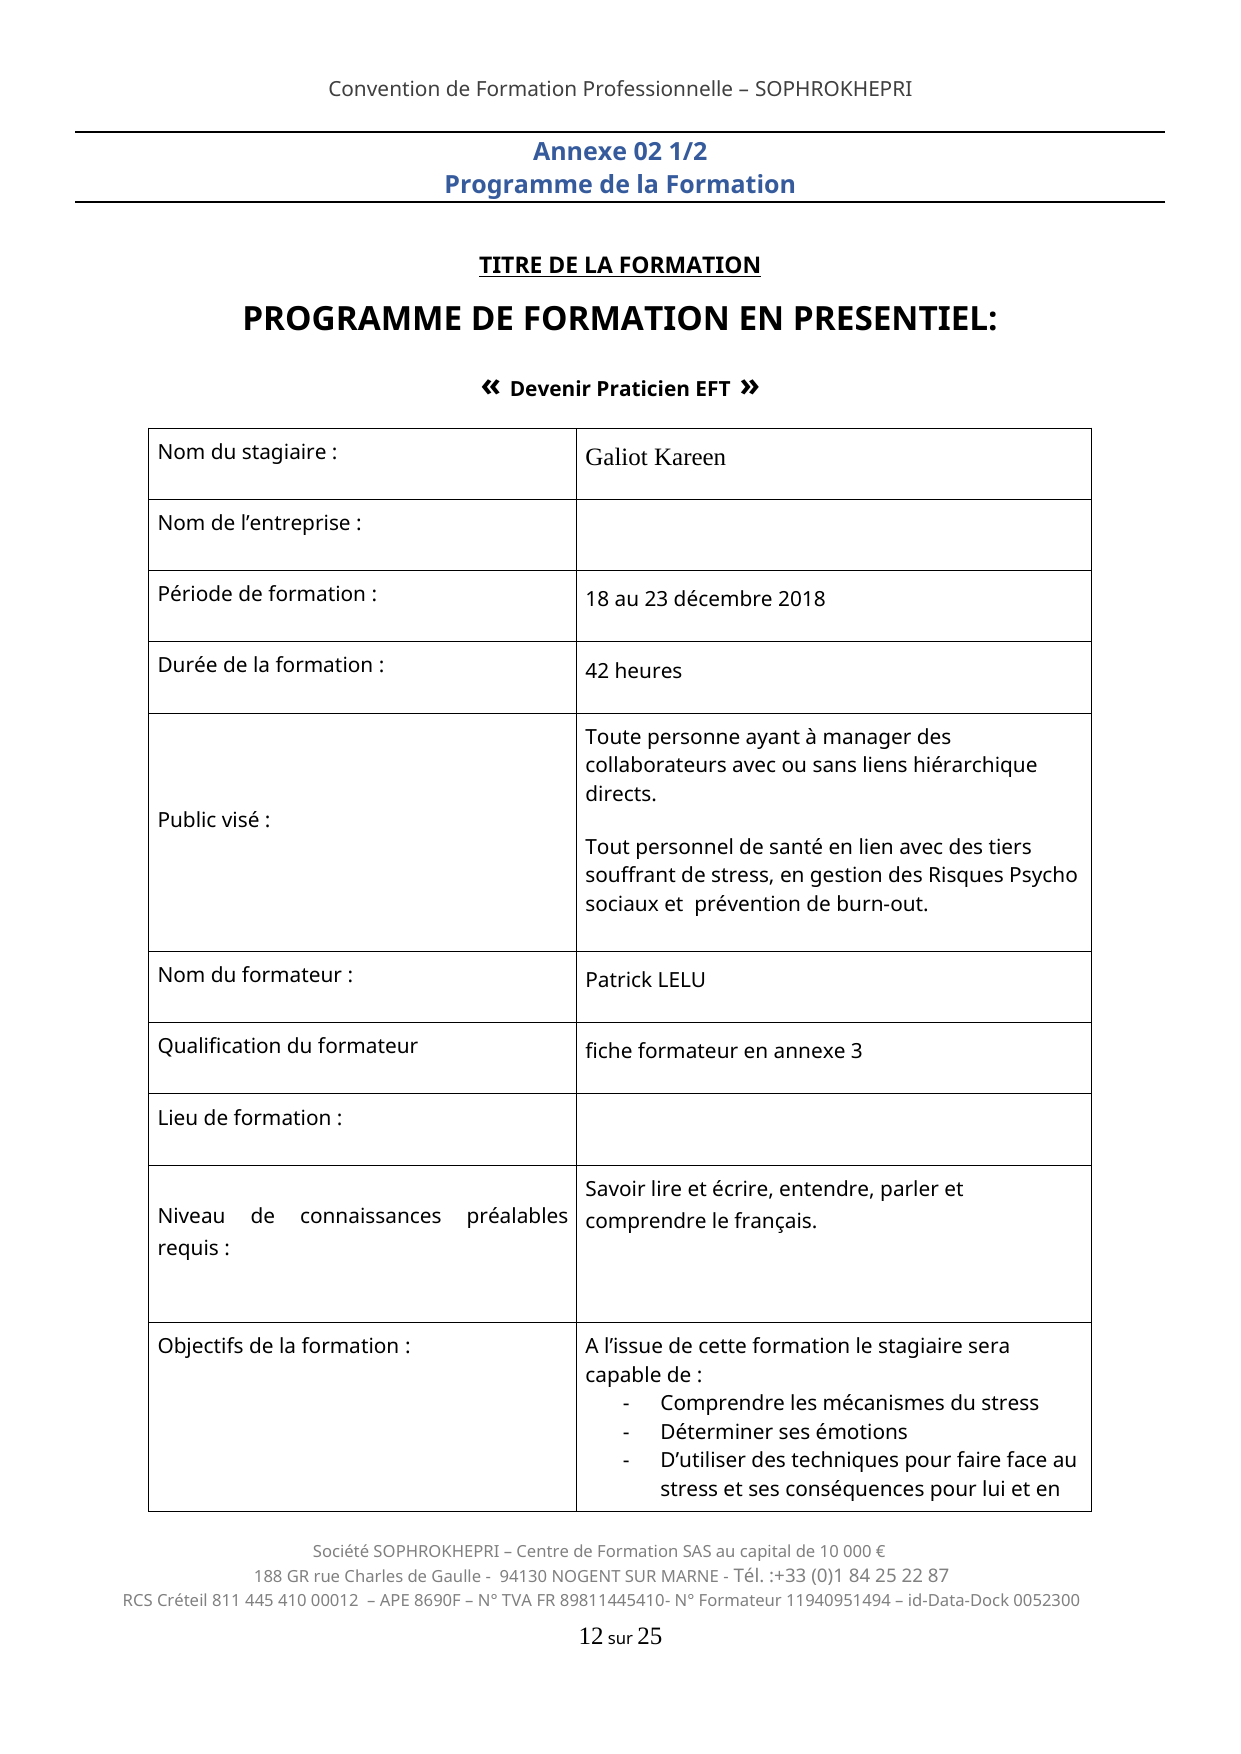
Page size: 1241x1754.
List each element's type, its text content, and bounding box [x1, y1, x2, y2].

table_cell fiche formateur en annexe 3 [577, 1023, 1091, 1093]
table_cell Patrick LELU [577, 952, 1091, 1022]
text PROGRAMME DE FORMATION EN PRESENTIEL: [75, 295, 1165, 340]
text « Devenir Praticien EFT » [75, 361, 1165, 407]
table_cell Toute personne ayant à manager des collaborateurs avec ou sans liens hiérarchique directs. Tout personnel de santé en lien avec des tiers souffrant de stress, en gestion des Risques Psycho sociaux et prévention de burn-out. [577, 714, 1091, 951]
table_cell Nom du formateur : [149, 952, 576, 1022]
table_cell Nom de l’entreprise : [149, 500, 576, 570]
table_cell Durée de la formation : [149, 642, 576, 712]
table_header Nom du stagiaire : [149, 429, 576, 499]
table_cell [577, 500, 1091, 570]
table_cell 18 au 23 décembre 2018 [577, 571, 1091, 641]
text Programme de la Formation [75, 167, 1165, 201]
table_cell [577, 1323, 1091, 1511]
text TITRE DE LA FORMATION [75, 249, 1165, 280]
table_cell Public visé : [149, 714, 576, 951]
table_cell Période de formation : [149, 571, 576, 641]
table_cell Qualification du formateur [149, 1023, 576, 1093]
table_cell [577, 1094, 1091, 1164]
table_cell 42 heures [577, 642, 1091, 712]
table_cell Lieu de formation : [149, 1094, 576, 1164]
table_cell Niveau de connaissances préalables requis : [149, 1166, 576, 1322]
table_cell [149, 1323, 576, 1511]
text Annexe 02 1/2 [75, 133, 1165, 167]
table_header Galiot Kareen [577, 429, 1091, 499]
table_cell Savoir lire et écrire, entendre, parler et comprendre le français. [577, 1166, 1091, 1322]
